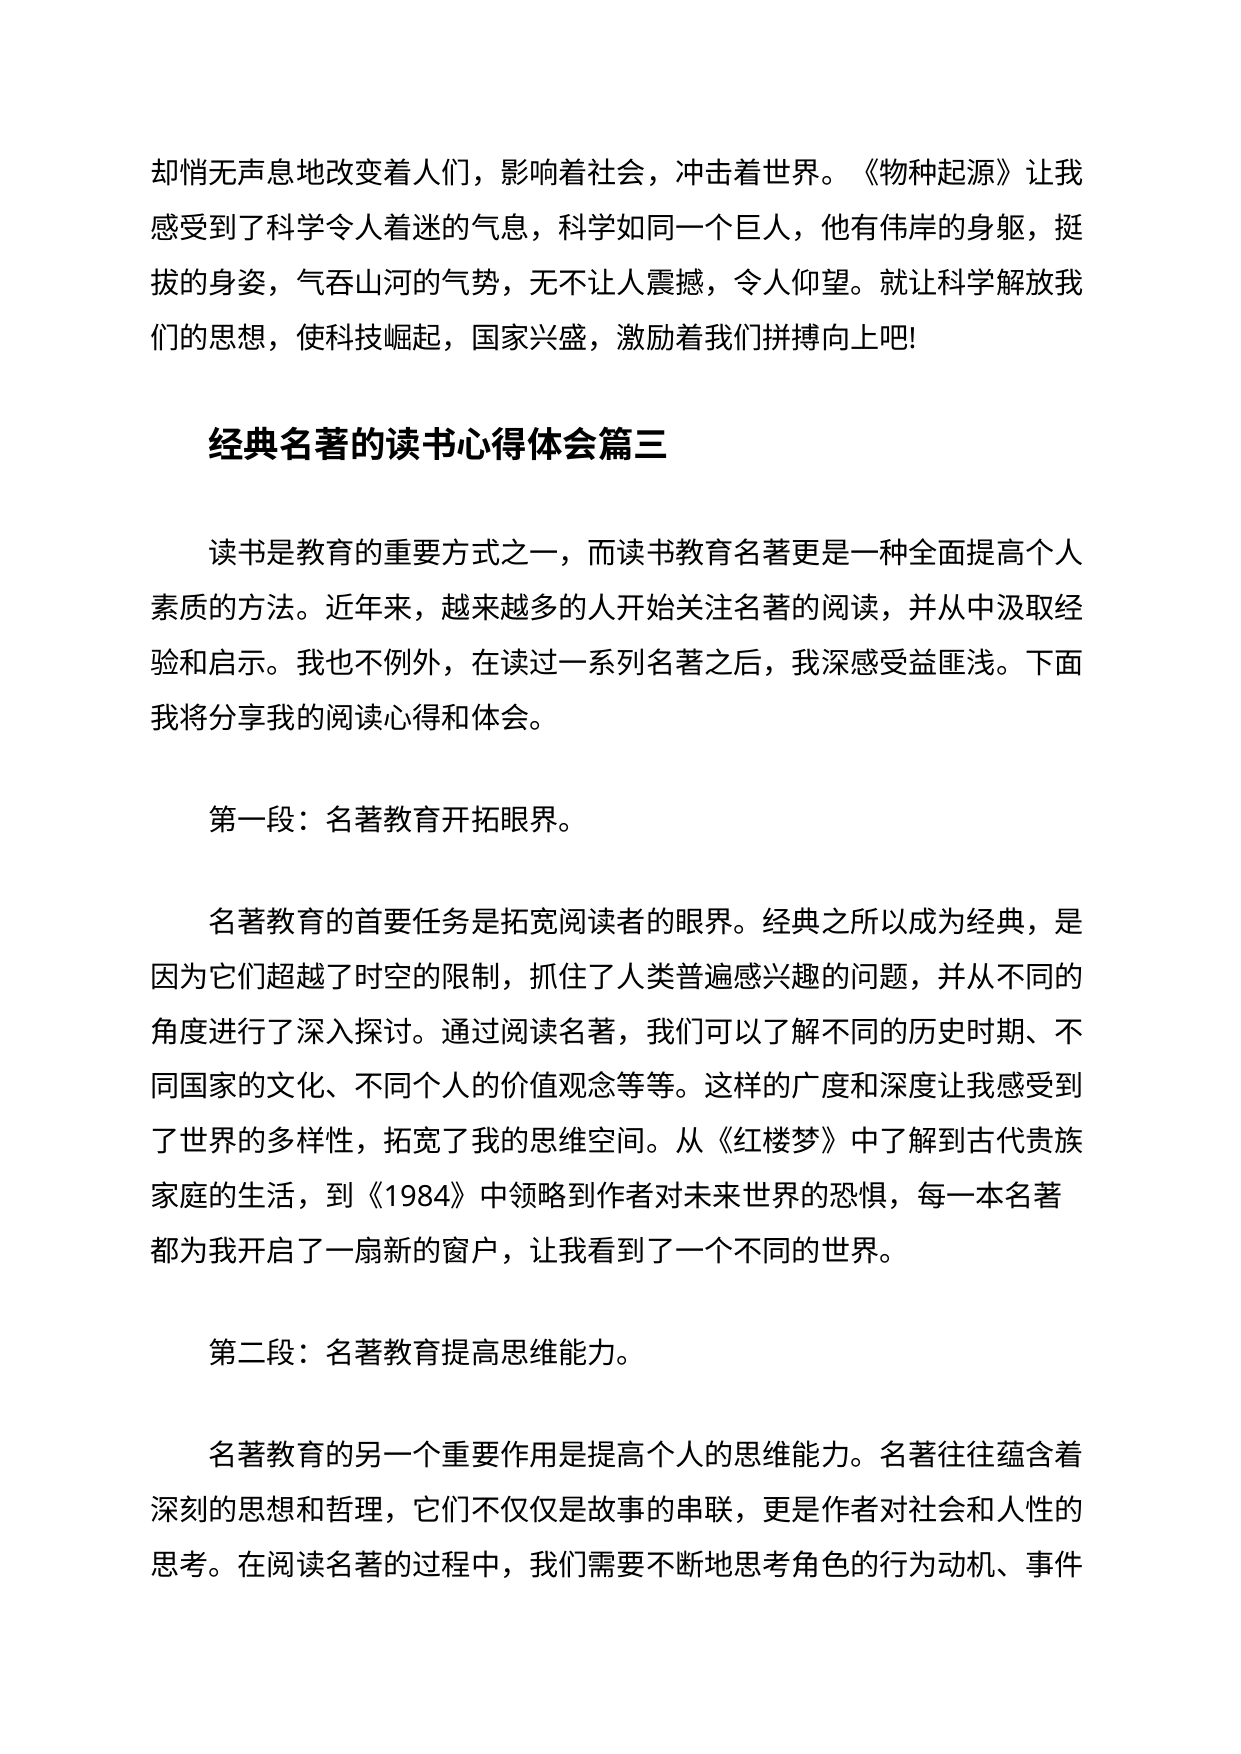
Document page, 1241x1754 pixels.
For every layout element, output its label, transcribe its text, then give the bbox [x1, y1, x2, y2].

text 名著教育的首要任务是拓宽阅读者的眼界。经典之所以成为经典，是因为它们超越了时空的限制，抓住了人类普遍感兴趣的问题，并从不同的角度进行了深入探讨。通过阅读名著，我们可以了解不同的历史时期、不同国家的文化、不同个人的价值观念等等。这样的广度和深度让我感受到了世界的多样性，拓宽了我的思维空间。从《红楼梦》中了解到古代贵族家庭的生活，到《1984》中领略到作者对未来世界的恐惧，每一本名著都为我开启了一扇新的窗户，让我看到了一个不同的世界。 [150, 898, 1090, 1270]
text 读书是教育的重要方式之一，而读书教育名著更是一种全面提高个人素质的方法。近年来，越来越多的人开始关注名著的阅读，并从中汲取经验和启示。我也不例外，在读过一系列名著之后，我深感受益匪浅。下面我将分享我的阅读心得和体会。 [150, 530, 1090, 737]
text 第二段：名著教育提高思维能力。 [150, 1329, 1090, 1372]
text 第一段：名著教育开拓眼界。 [150, 797, 1090, 839]
text 经典名著的读书心得体会篇三 [150, 417, 1090, 468]
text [150, 150, 1090, 357]
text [150, 1431, 1090, 1583]
